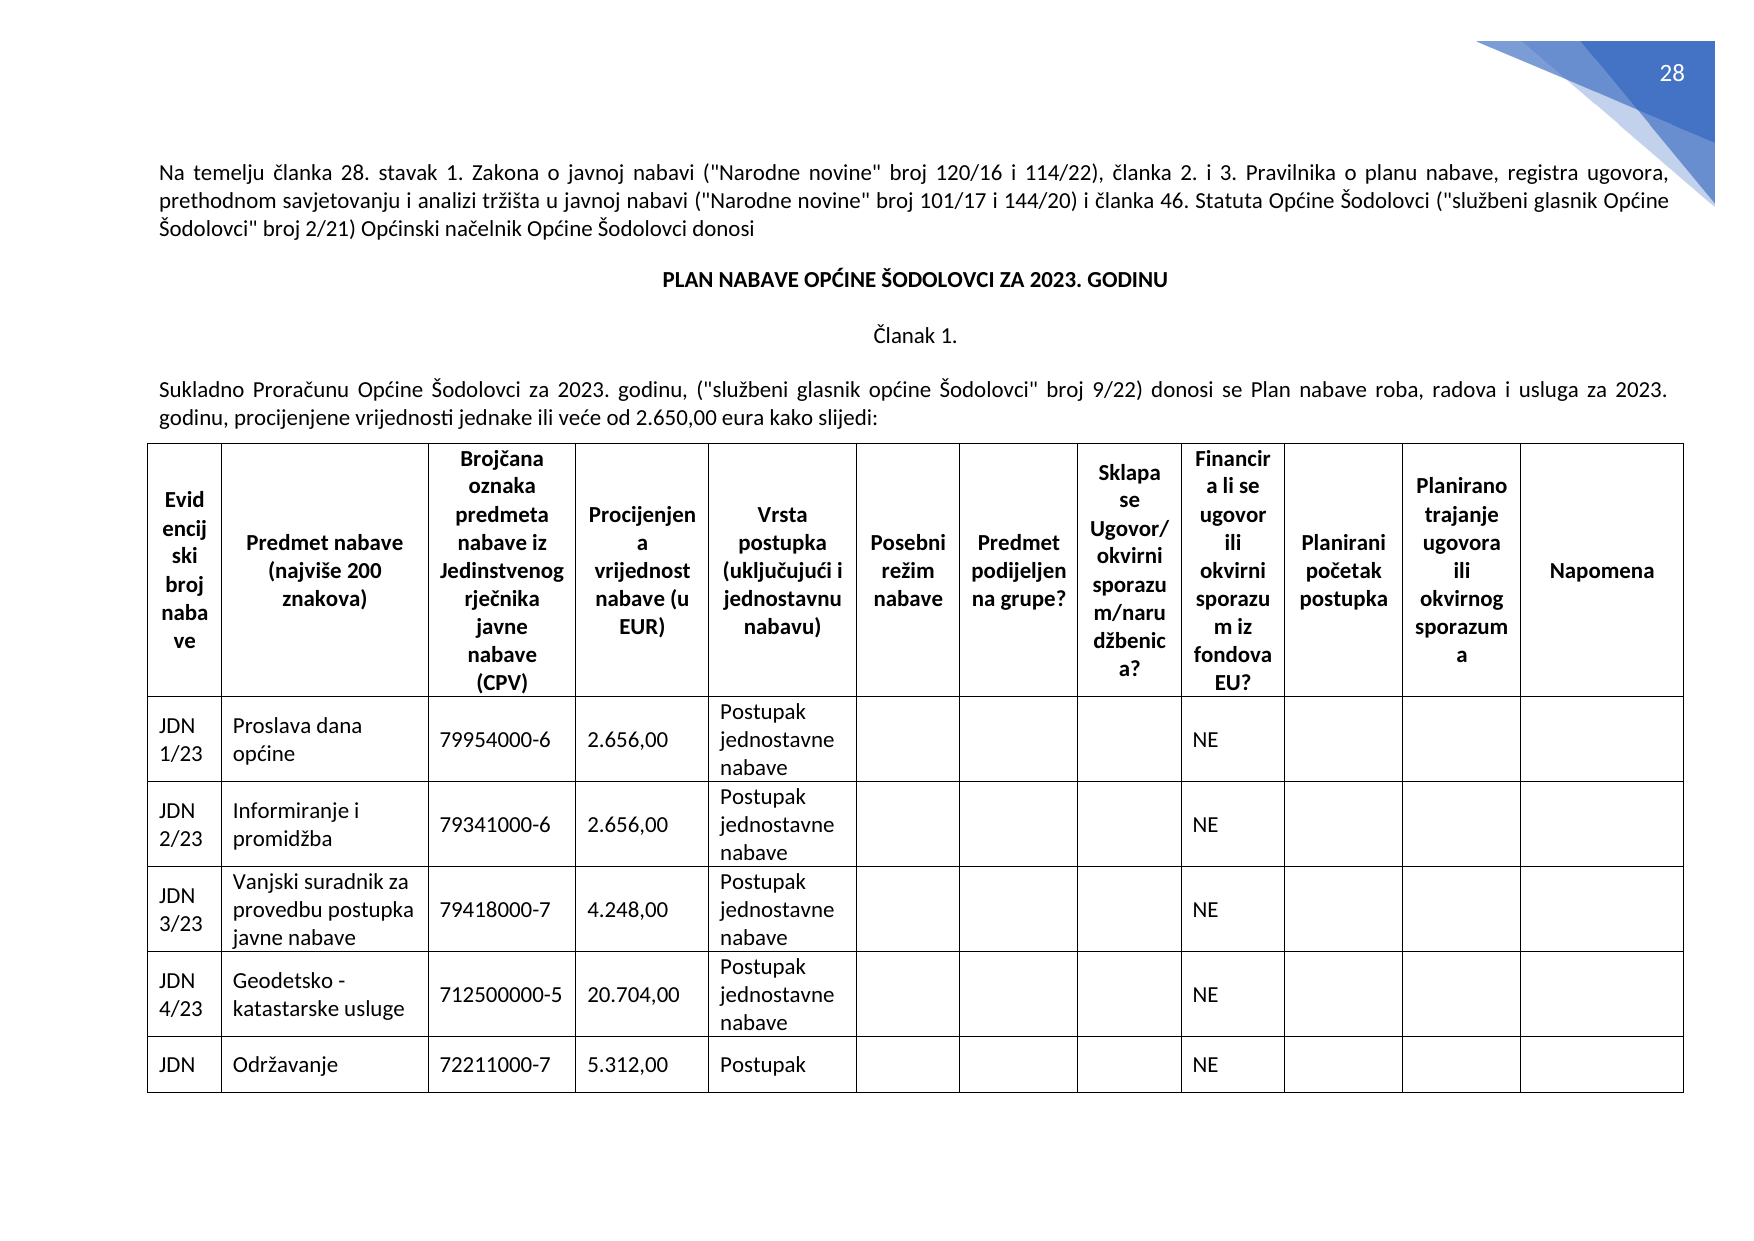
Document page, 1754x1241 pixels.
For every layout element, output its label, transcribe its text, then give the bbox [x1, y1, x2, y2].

table_cell [1285, 782, 1402, 866]
table_cell JDN 2/23 [148, 782, 221, 866]
table_cell Procijenjena vrijednost nabave (u EUR) [576, 444, 708, 696]
table_cell 2.656,00 [576, 782, 708, 866]
table_cell Predmet nabave (najviše 200 znakova) [222, 444, 428, 696]
table_cell Posebni režim nabave [857, 444, 959, 696]
table_cell Financira li se ugovor ili okvirni sporazum iz fondova EU? [1182, 444, 1284, 696]
table_cell 712500000-5 [429, 952, 575, 1036]
table_cell Planirani početak postupka [1285, 444, 1402, 696]
table_cell 79418000-7 [429, 867, 575, 951]
table_cell JDN 5/23 [148, 1037, 221, 1092]
table_cell NE [1182, 952, 1284, 1036]
table_cell Postupak jednostavne nabave [709, 952, 856, 1036]
table_cell 5.312,00 [576, 1037, 708, 1092]
table_cell 72211000-7 [429, 1037, 575, 1092]
table_cell [960, 1037, 1077, 1092]
table_cell [1078, 697, 1181, 781]
table_cell 4.248,00 [576, 867, 708, 951]
table_cell [1521, 867, 1683, 951]
table_cell 2.656,00 [576, 697, 708, 781]
table_cell [1078, 952, 1181, 1036]
table_cell Postupak jednostavne nabave [709, 697, 856, 781]
table_cell Brojčana oznaka predmeta nabave iz Jedinstvenog rječnika javne nabave (CPV) [429, 444, 575, 696]
table_cell NE [1182, 1037, 1284, 1092]
table_cell NE [1182, 782, 1284, 866]
table_cell Predmet podijeljen na grupe? [960, 444, 1077, 696]
table_cell Postupak jednostavne nabave [709, 782, 856, 866]
table_cell JDN 1/23 [148, 697, 221, 781]
table_cell [1403, 697, 1520, 781]
table_cell [857, 952, 959, 1036]
table_cell PLAN NABAVE OPĆINE ŠODOLOVCI ZA 2023. GODINU [148, 252, 1683, 307]
table_cell [1078, 782, 1181, 866]
table_cell NE [1182, 697, 1284, 781]
table_cell [1521, 782, 1683, 866]
table_cell Napomena [1521, 444, 1683, 696]
table_cell [960, 697, 1077, 781]
table_cell 20.704,00 [576, 952, 708, 1036]
table_header Na temelju članka 28. stavak 1. Zakona o javnoj nabavi ("Narodne novine" broj 120/16 i 114/22), članka 2. i 3. Pravilnika o planu nabave, registra ugovora, prethodnom savjetovanju i analizi tržišta u javnoj nabavi ("Narodne novine" broj 101/17 i 144/20) i članka 46. Statuta Općine Šodolovci ("službeni glasnik Općine Šodolovci" broj 2/21) Općinski načelnik Općine Šodolovci donosi [148, 148, 1683, 252]
table_cell [1521, 1037, 1683, 1092]
table_cell [1403, 867, 1520, 951]
table_cell 79954000-6 [429, 697, 575, 781]
table_cell [960, 782, 1077, 866]
table_cell Evidencijski broj nabave [148, 444, 221, 696]
table_cell NE [1182, 867, 1284, 951]
table_cell [1403, 952, 1520, 1036]
table_cell [1285, 1037, 1402, 1092]
table_cell Sklapa se Ugovor/okvirni sporazum/narudžbenica? [1078, 444, 1181, 696]
table_cell Postupak jednostavne nabave [709, 867, 856, 951]
table_cell [1078, 1037, 1181, 1092]
table_cell [1285, 952, 1402, 1036]
table_cell [857, 1037, 959, 1092]
table_cell Geodetsko - katastarske usluge [222, 952, 428, 1036]
table_cell Članak 1. [148, 307, 1683, 363]
table_cell [857, 867, 959, 951]
table_cell Informiranje i promidžba [222, 782, 428, 866]
table_cell [960, 952, 1077, 1036]
table_cell [1078, 867, 1181, 951]
picture [1476, 41, 1715, 207]
table_cell [1285, 697, 1402, 781]
table_cell Sukladno Proračunu Općine Šodolovci za 2023. godinu, ("službeni glasnik općine Šodolovci" broj 9/22) donosi se Plan nabave roba, radova i usluga za 2023. godinu, procijenjene vrijednosti jednake ili veće od 2.650,00 eura kako slijedi: [148, 363, 1683, 443]
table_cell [222, 1037, 428, 1092]
table_cell [960, 867, 1077, 951]
table_cell [857, 782, 959, 866]
table_cell [1403, 1037, 1520, 1092]
table_cell [857, 697, 959, 781]
table_cell Planirano trajanje ugovora ili okvirnog sporazuma [1403, 444, 1520, 696]
table_cell Vrsta postupka (uključujući i jednostavnu nabavu) [709, 444, 856, 696]
table_cell [1521, 697, 1683, 781]
table_cell [1285, 867, 1402, 951]
table_cell JDN 4/23 [148, 952, 221, 1036]
table_cell [1403, 782, 1520, 866]
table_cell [709, 1037, 856, 1092]
table_cell 79341000-6 [429, 782, 575, 866]
table_cell Vanjski suradnik za provedbu postupka javne nabave [222, 867, 428, 951]
table_cell JDN 3/23 [148, 867, 221, 951]
table_cell [1521, 952, 1683, 1036]
table_cell Proslava dana općine [222, 697, 428, 781]
